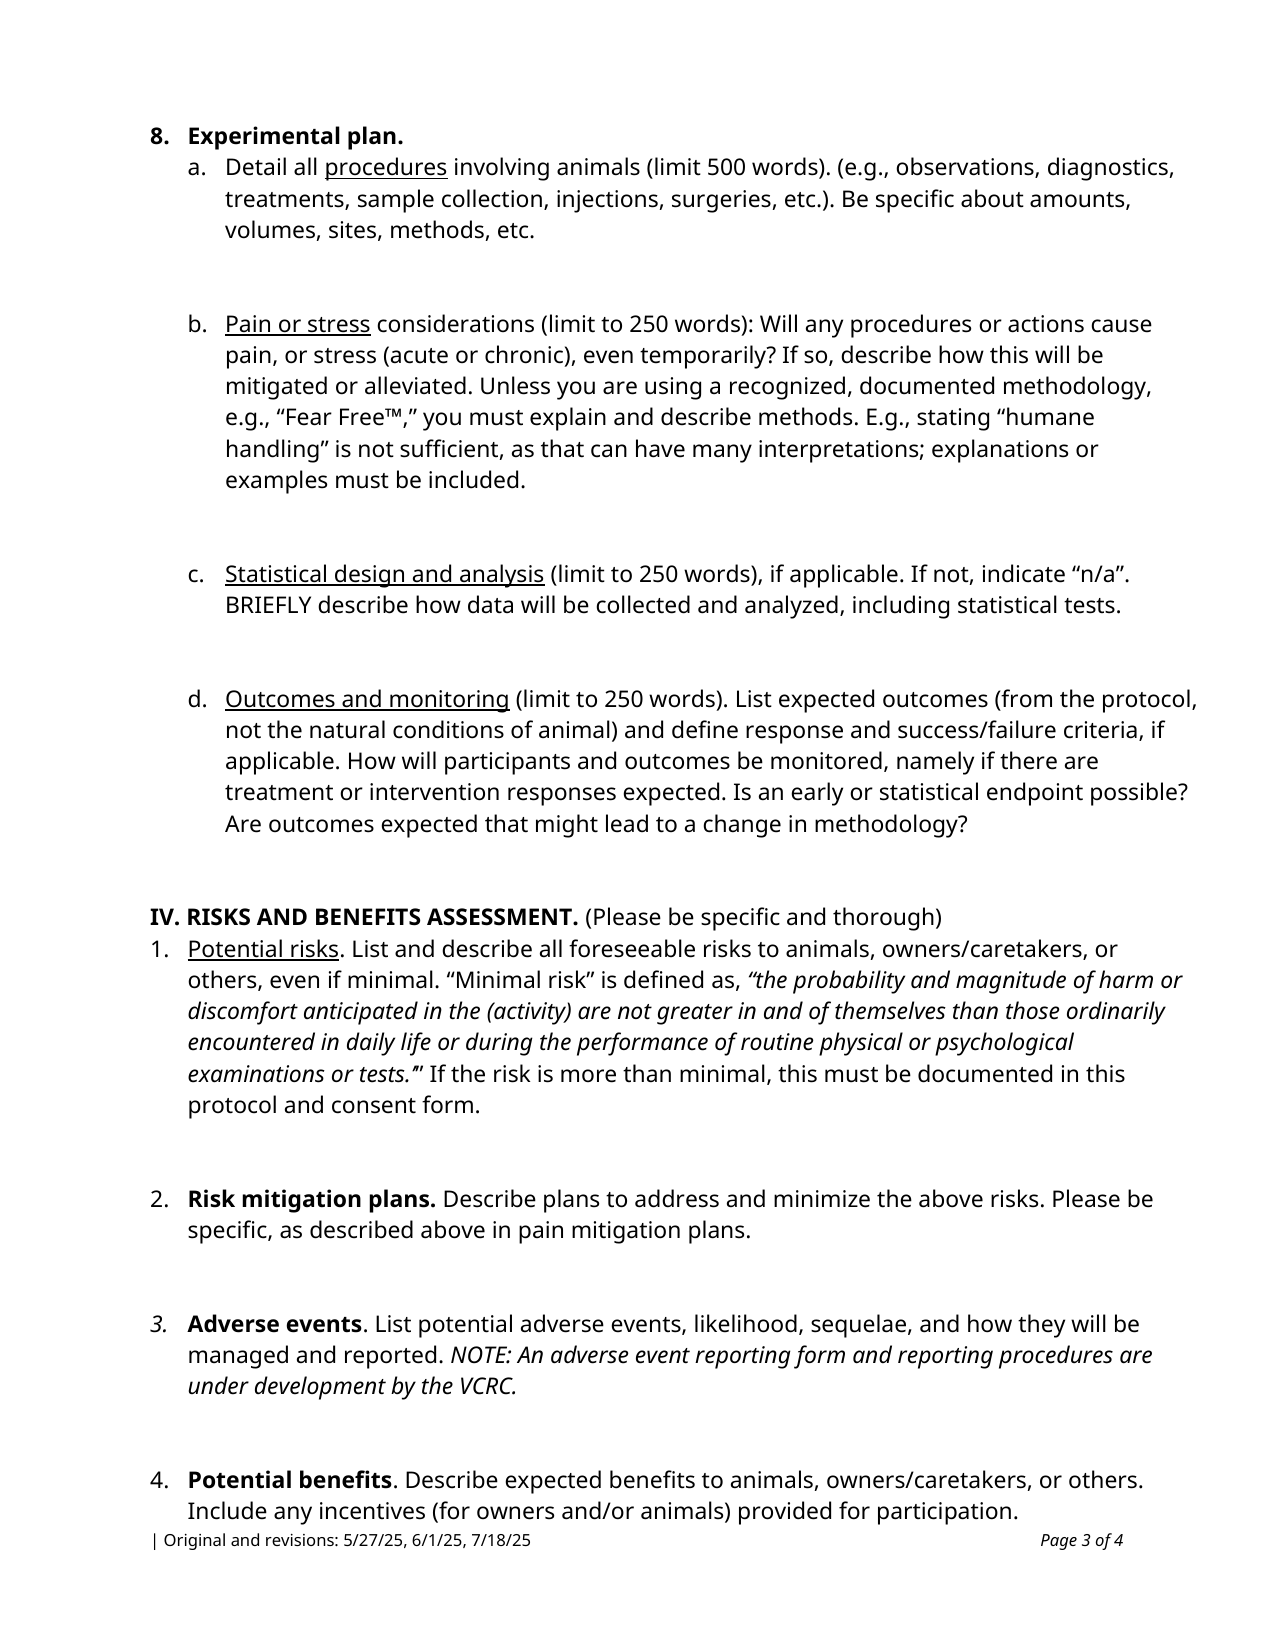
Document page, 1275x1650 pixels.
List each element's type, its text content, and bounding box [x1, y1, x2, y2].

list Detail all procedures involving animals (limit 500 words). (e.g., observations, diagnostics, treatments, sample collection, injections, surgeries, etc.). Be specific about amounts, volumes, sites, methods, etc. [187, 151, 1200, 245]
list Experimental plan. [150, 120, 1200, 151]
list Risk mitigation plans. Describe plans to address and minimize the above risks. Please be specific, as described above in pain mitigation plans. [150, 1182, 1200, 1245]
list Pain or stress considerations (limit to 250 words): Will any procedures or actions cause pain, or stress (acute or chronic), even temporarily? If so, describe how this will be mitigated or alleviated. Unless you are using a recognized, documented methodology, e.g., “Fear Free™,” you must explain and describe methods. E.g., stating “humane handling” is not sufficient, as that can have many interpretations; explanations or examples must be included. [187, 307, 1200, 495]
list Outcomes and monitoring (limit to 250 words). List expected outcomes (from the protocol, not the natural conditions of animal) and define response and success/failure criteria, if applicable. How will participants and outcomes be monitored, namely if there are treatment or intervention responses expected. Is an early or statistical endpoint possible? Are outcomes expected that might lead to a change in methodology? [187, 682, 1200, 839]
text IV. RISKS AND BENEFITS ASSESSMENT. (Please be specific and thorough) [150, 901, 1200, 932]
list Potential risks. List and describe all foreseeable risks to animals, owners/caretakers, or others, even if minimal. “Minimal risk” is defined as, “the probability and magnitude of harm or discomfort anticipated in the (activity) are not greater in and of themselves than those ordinarily encountered in daily life or during the performance of routine physical or psychological examinations or tests.’” If the risk is more than minimal, this must be documented in this protocol and consent form. [150, 932, 1200, 1120]
list Potential benefits. Describe expected benefits to animals, owners/caretakers, or others. Include any incentives (for owners and/or animals) provided for participation. [150, 1464, 1200, 1526]
list Statistical design and analysis (limit to 250 words), if applicable. If not, indicate “n/a”. BRIEFLY describe how data will be collected and analyzed, including statistical tests. [187, 557, 1200, 620]
list Adverse events. List potential adverse events, likelihood, sequelae, and how they will be managed and reported. NOTE: An adverse event reporting form and reporting procedures are under development by the VCRC. [150, 1307, 1200, 1401]
